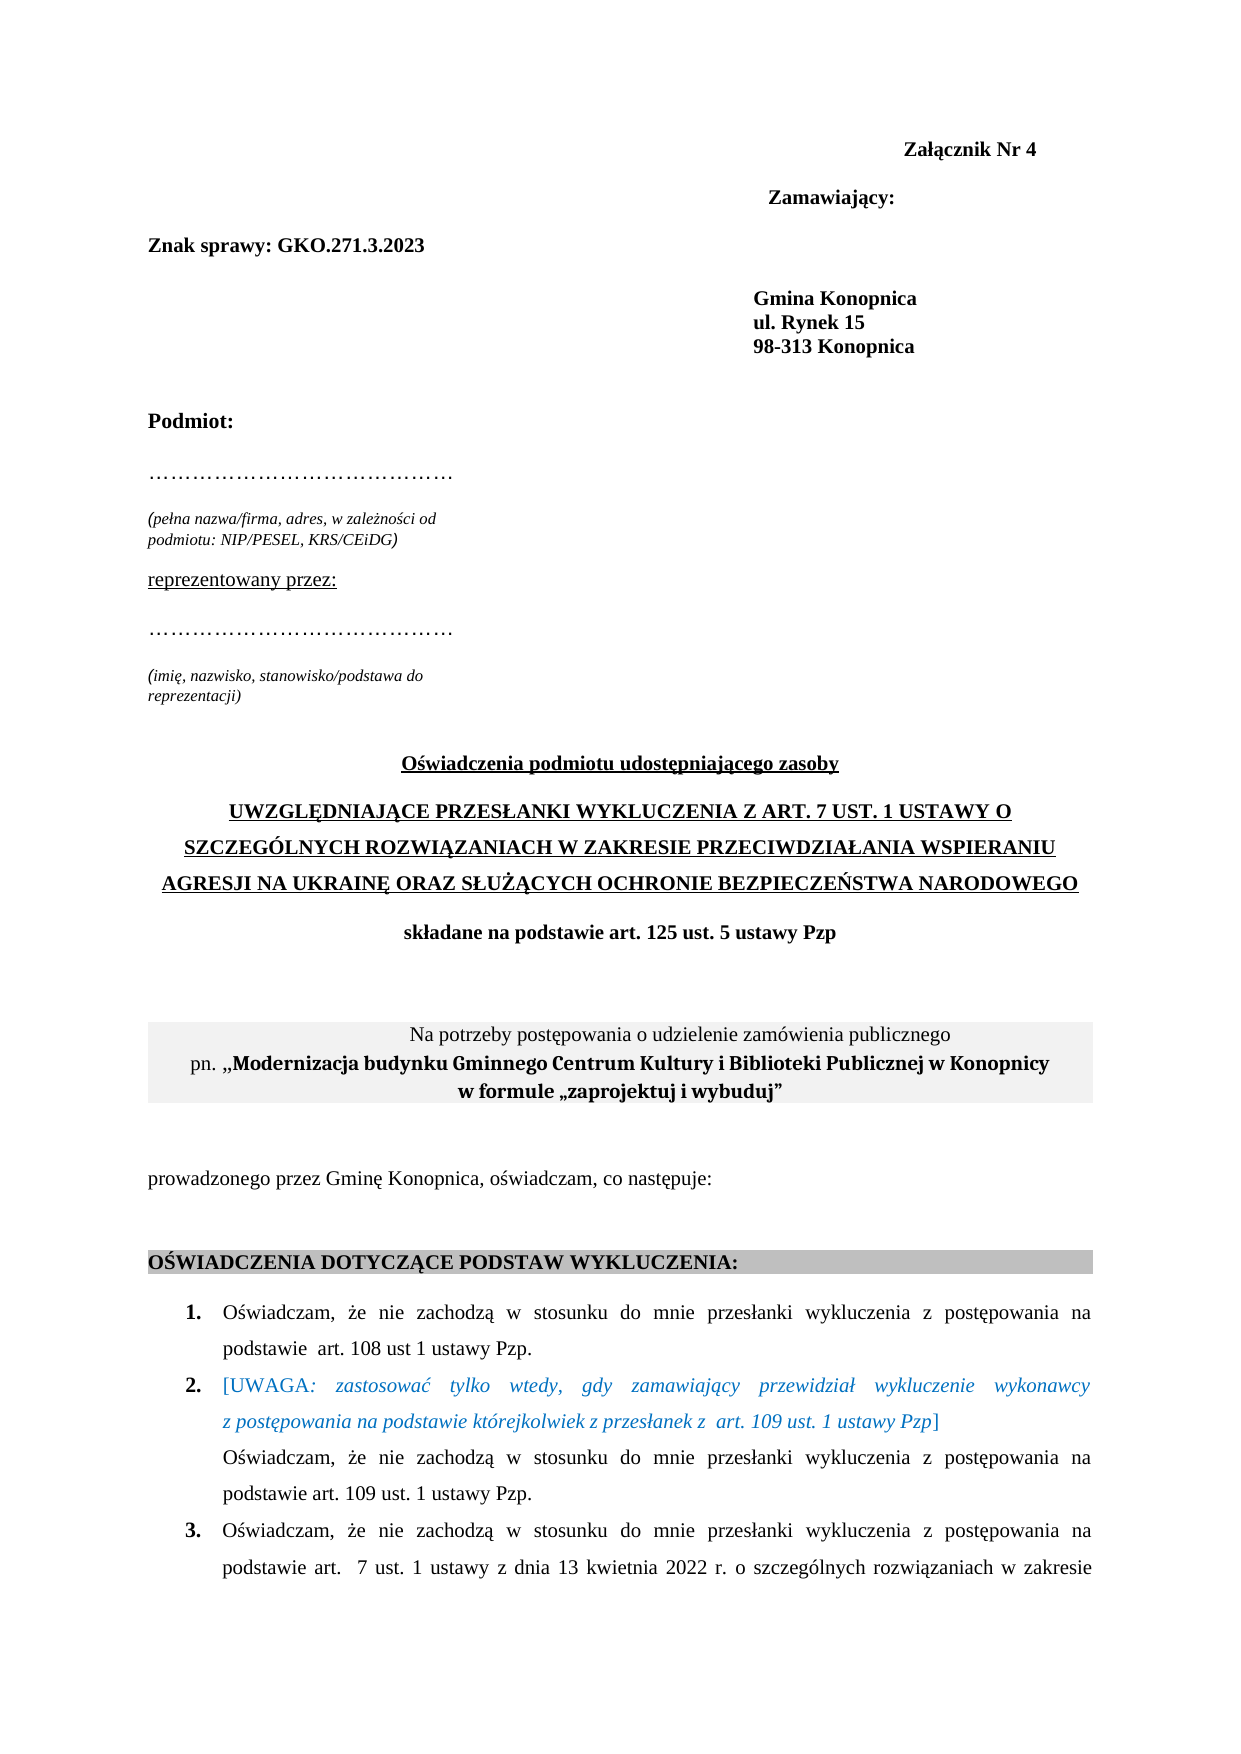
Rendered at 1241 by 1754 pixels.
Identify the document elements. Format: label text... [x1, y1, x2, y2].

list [185, 1517, 1093, 1579]
list Oświadczam, że nie zachodzą w stosunku do mnie przesłanki wykluczenia z postępowania na podstawie art. 108 ust 1 ustawy Pzp. [185, 1299, 1093, 1360]
text Podmiot: [148, 408, 1093, 433]
text Załącznik Nr 4 [694, 137, 1093, 161]
text …………………………………… [148, 615, 472, 640]
text 98-313 Konopnica [753, 334, 1093, 358]
text ul. Rynek 15 [753, 310, 1093, 334]
text UWZGLĘDNIAJĄCE PRZESŁANKI WYKLUCZENIA Z ART. 7 UST. 1 USTAWY o szczególnych rozwiązaniach w zakresie przeciwdziałania wspieraniu agresji na Ukrainę oraz służących ochronie bezpieczeństwa narodowego [148, 799, 1093, 895]
text Znak sprawy: GKO.271.3.2023 [148, 233, 1093, 257]
text prowadzonego przez Gminę Konopnica, oświadczam, co następuje: [148, 1166, 1093, 1190]
text Oświadczenia podmiotu udostępniającego zasoby [148, 751, 1093, 775]
text Na potrzeby postępowania o udzielenie zamówienia publicznego pn. „Modernizacja budynku Gminnego Centrum Kultury i Biblioteki Publicznej w Konopnicy w formule „zaprojektuj i wybuduj” [148, 1022, 1093, 1103]
text składane na podstawie art. 125 ust. 5 ustawy Pzp [148, 920, 1093, 944]
text (imię, nazwisko, stanowisko/podstawa do reprezentacji) [148, 666, 472, 705]
list [UWAGA: zastosować tylko wtedy, gdy zamawiający przewidział wykluczenie wykonawcy z postępowania na podstawie którejkolwiek z przesłanek z art. 109 ust. 1 ustawy Pzp] [185, 1372, 1093, 1433]
text reprezentowany przez: [148, 567, 1093, 591]
text Gmina Konopnica [753, 286, 1093, 310]
text OŚWIADCZENIA DOTYCZĄCE PODSTAW WYKLUCZENIA: [148, 1250, 1093, 1274]
text …………………………………… [148, 459, 472, 484]
list Oświadczam, że nie zachodzą w stosunku do mnie przesłanki wykluczenia z postępowania na podstawie art. 109 ust. 1 ustawy Pzp. [223, 1445, 1093, 1505]
text Zamawiający: [694, 185, 1093, 209]
text (pełna nazwa/firma, adres, w zależności od podmiotu: NIP/PESEL, KRS/CEiDG) [148, 509, 472, 549]
